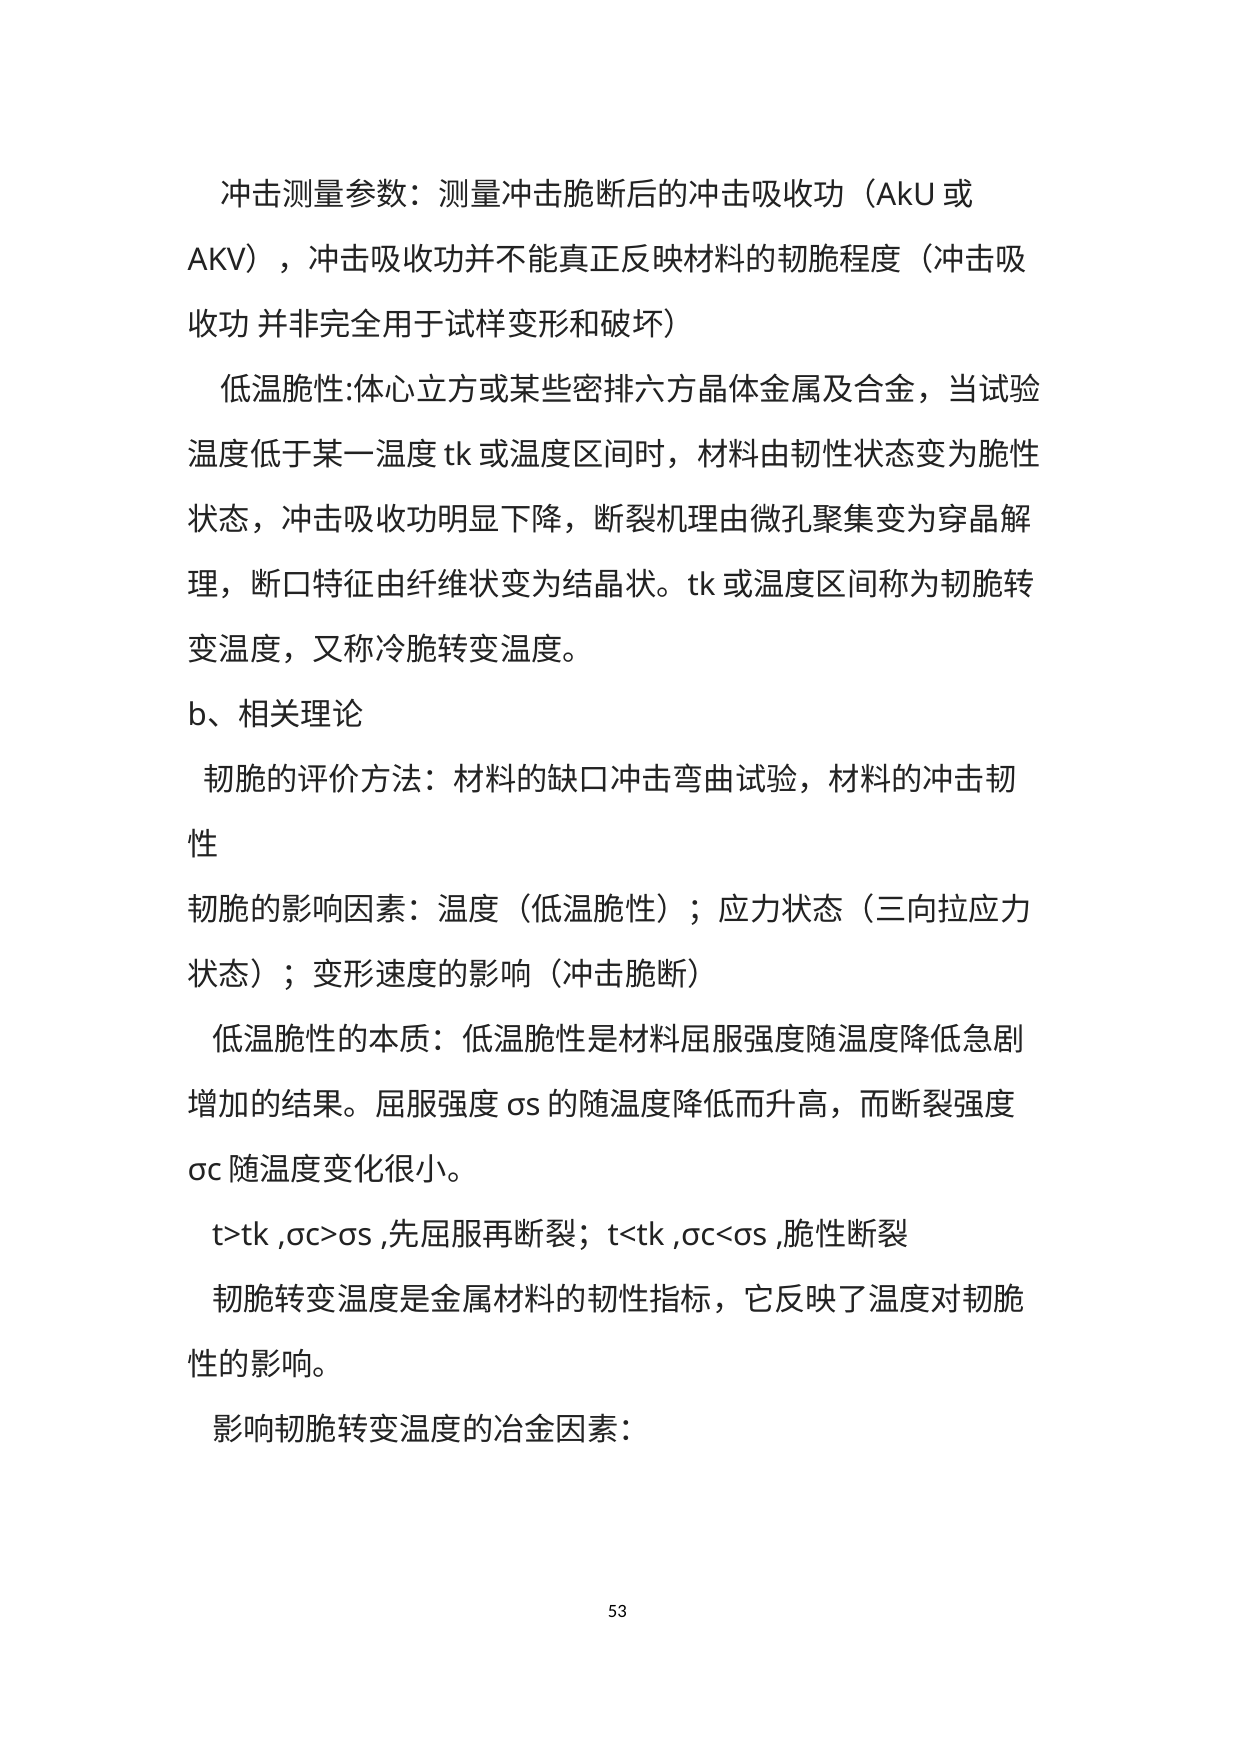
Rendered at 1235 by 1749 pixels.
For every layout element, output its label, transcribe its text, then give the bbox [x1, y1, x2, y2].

text 低温脆性:体心立方或某些密排六方晶体金属及合金，当试验温度低于某一温度tk或温度区间时，材料由韧性状态变为脆性状态，冲击吸收功明显下降，断裂机理由微孔聚集变为穿晶解理，断口特征由纤维状变为结晶状。tk或温度区间称为韧脆转变温度，又称冷脆转变温度。 [187, 354, 1047, 679]
text 韧脆转变温度是金属材料的韧性指标，它反映了温度对韧脆性的影响。 [187, 1264, 1047, 1394]
text t>tk ,σc>σs ,先屈服再断裂；t<tk ,σc<σs ,脆性断裂 [187, 1199, 1047, 1264]
text 冲击测量参数：测量冲击脆断后的冲击吸收功（AkU或AKV），冲击吸收功并不能真正反映材料的韧脆程度（冲击吸收功 并非完全用于试样变形和破坏） [187, 159, 1047, 354]
text 韧脆的影响因素：温度（低温脆性）；应力状态（三向拉应力状态）；变形速度的影响（冲击脆断） [187, 874, 1047, 1004]
text 影响韧脆转变温度的冶金因素： [187, 1394, 1047, 1459]
text b、相关理论 [187, 679, 1047, 744]
text 韧脆的评价方法：材料的缺口冲击弯曲试验，材料的冲击韧性 [187, 744, 1047, 874]
text 低温脆性的本质：低温脆性是材料屈服强度随温度降低急剧增加的结果。屈服强度σs的随温度降低而升高，而断裂强度σc随温度变化很小。 [187, 1004, 1047, 1199]
